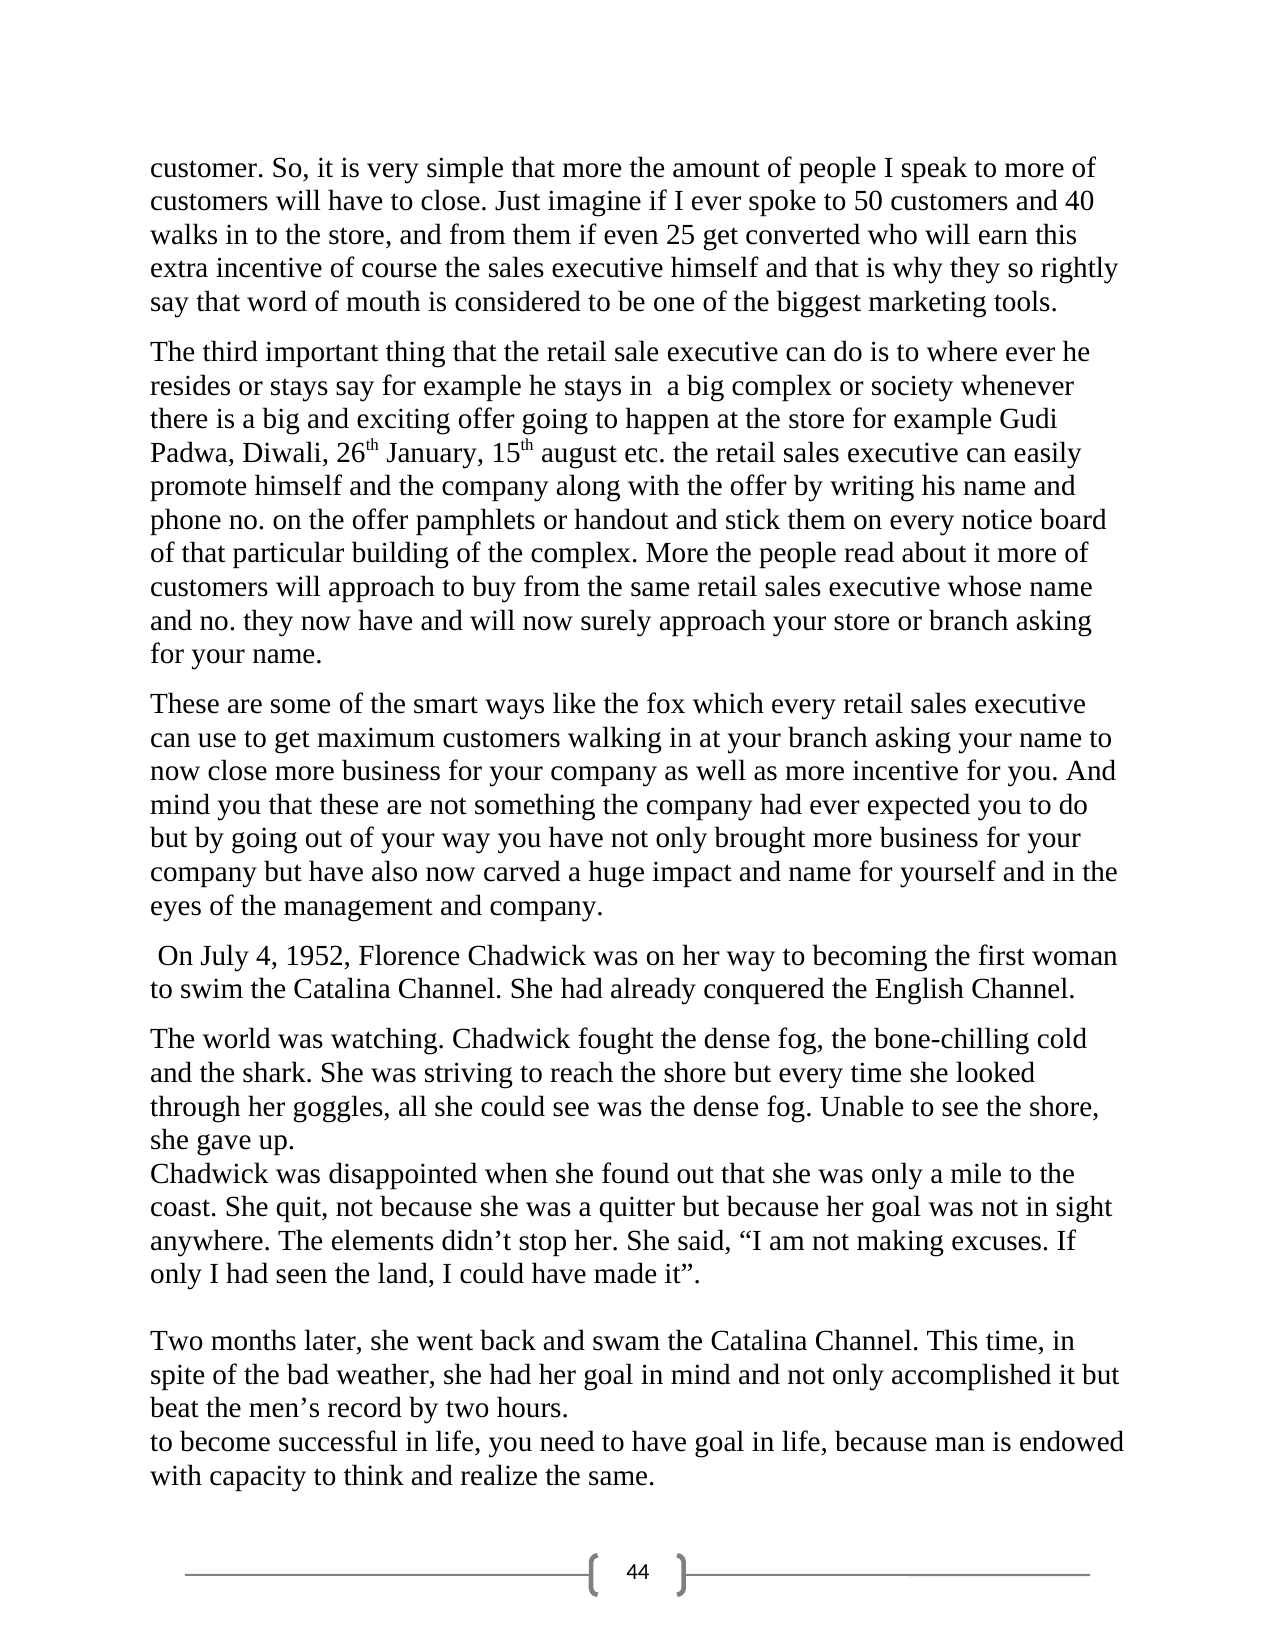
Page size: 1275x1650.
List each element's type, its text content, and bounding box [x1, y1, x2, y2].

text The world was watching. Chadwick fought the dense fog, the bone-chilling cold and the shark. She was striving to reach the shore but every time she looked through her goggles, all she could see was the dense fog. Unable to see the shore, she gave up. [150, 1022, 1125, 1156]
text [150, 150, 1125, 318]
text On July 4, 1952, Florence Chadwick was on her way to becoming the first woman to swim the Catalina Channel. She had already conquered the English Channel. [150, 938, 1125, 1005]
text Two months later, she went back and swam the Catalina Channel. This time, in spite of the bad weather, she had her goal in mind and not only accomplished it but beat the men’s record by two hours. [150, 1323, 1125, 1424]
text Chadwick was disappointed when she found out that she was only a mile to the coast. She quit, not because she was a quitter but because her goal was not in sight anywhere. The elements didn’t stop her. She said, “I am not making excuses. If only I had seen the land, I could have made it”. [150, 1156, 1125, 1290]
text to become successful in life, you need to have goal in life, because man is endowed with capacity to think and realize the same. [150, 1424, 1125, 1491]
text These are some of the smart ways like the fox which every retail sales executive can use to get maximum customers walking in at your branch asking your name to now close more business for your company as well as more incentive for you. And mind you that these are not something the company had ever expected you to do but by going out of your way you have not only brought more business for your company but have also now carved a huge impact and name for yourself and in the eyes of the management and company. [150, 686, 1125, 921]
text The third important thing that the retail sale executive can do is to where ever he resides or stays say for example he stays in a big complex or society whenever there is a big and exciting offer going to happen at the store for example Gudi Padwa, Diwali, 26th January, 15th august etc. the retail sales executive can easily promote himself and the company along with the offer by writing his name and phone no. on the offer pamphlets or handout and stick them on every notice board of that particular building of the complex. More the people read about it more of customers will approach to buy from the same retail sales executive whose name and no. they now have and will now surely approach your store or branch asking for your name. [150, 334, 1125, 670]
